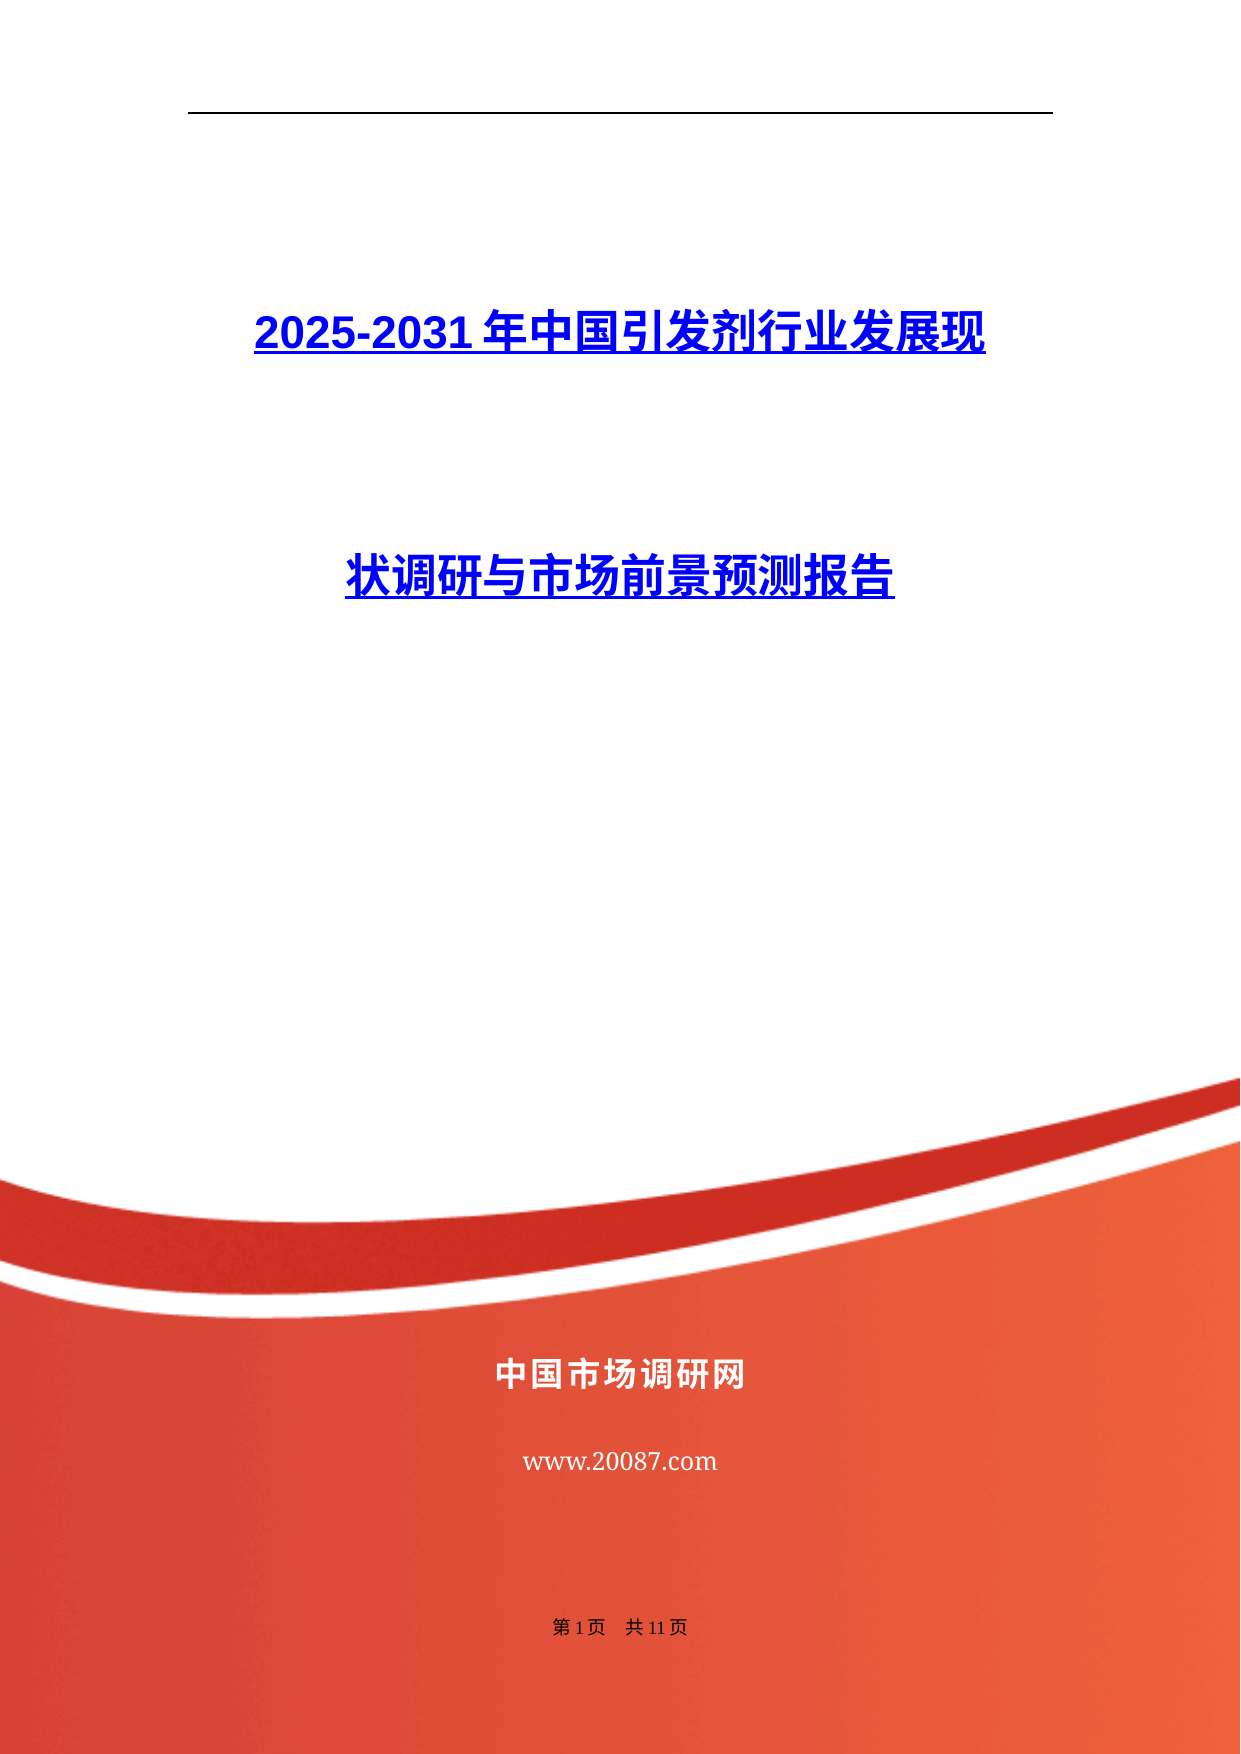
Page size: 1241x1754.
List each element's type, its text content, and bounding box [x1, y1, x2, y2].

picture [0, 1006, 1241, 1754]
table_header 2025-2031年中国引发剂行业发展现状调研与市场前景预测报告 [188, 207, 1053, 773]
text www.20087.com [187, 1428, 1053, 1493]
subtitle 中国市场调研网 [187, 1339, 1053, 1404]
